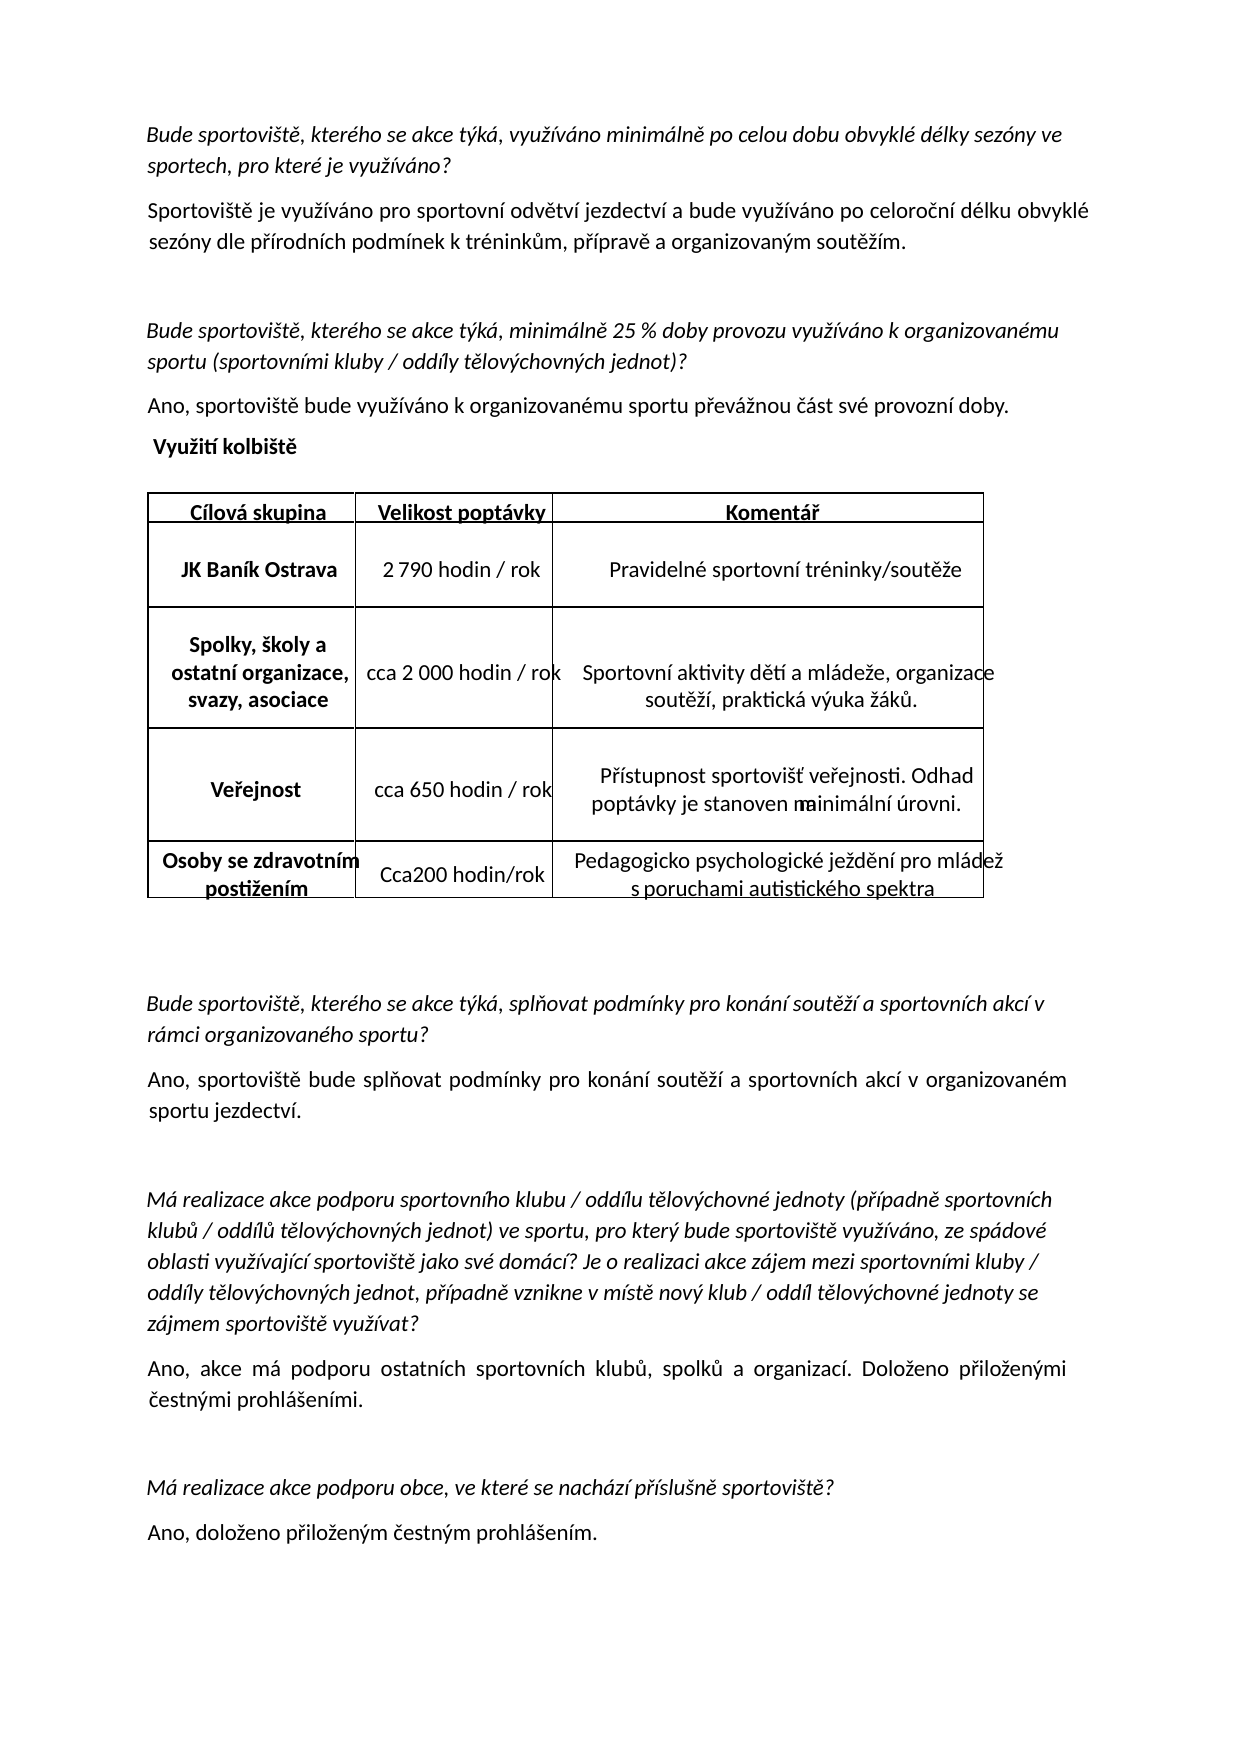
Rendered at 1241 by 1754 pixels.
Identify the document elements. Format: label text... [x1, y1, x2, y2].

text Bude sportoviště, kterého se akce týká, využíváno minimálně po celou dobu obvyklé délky sezóny ve sportech, pro které je využíváno? [146, 121, 1091, 179]
text Ano, sportoviště bude splňovat podmínky pro konání soutěží a sportovních akcí v organizovaném sportu jezdectví. [147, 1065, 1069, 1124]
text Ano, akce má podporu ostatních sportovních klubů, spolků a organizací. Doloženo přiloženými čestnými prohlášeními. [147, 1354, 1069, 1413]
text Sportoviště je využíváno pro sportovní odvětví jezdectví a bude využíváno po celoroční délku obvyklé sezóny dle přírodních podmínek k tréninkům, přípravě a organizovaným soutěžím. [147, 196, 1091, 255]
text Ano, sportoviště bude využíváno k organizovanému sportu převážnou část své provozní doby. [147, 391, 1069, 419]
text Má realizace akce podporu sportovního klubu / oddílu tělovýchovné jednoty (případně sportovních klubů / oddílů tělovýchovných jednot) ve sportu, pro který bude sportoviště využíváno, ze spádové oblasti využívající sportoviště jako své domácí? Je o realizaci akce zájem mezi sportovními kluby / oddíly tělovýchovných jednot, případně vznikne v místě nový klub / oddíl tělovýchovné jednoty se zájmem sportoviště využívat? [146, 1185, 1091, 1337]
text Bude sportoviště, kterého se akce týká, minimálně 25 % doby provozu využíváno k organizovanému sportu (sportovními kluby / oddíly tělovýchovných jednot)? [146, 316, 1091, 375]
text Bude sportoviště, kterého se akce týká, splňovat podmínky pro konání soutěží a sportovních akcí v rámci organizovaného sportu? [146, 989, 1091, 1049]
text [147, 1518, 1069, 1546]
text Má realizace akce podporu obce, ve které se nachází příslušně sportoviště? [146, 1473, 1091, 1501]
subtitle Využití kolbiště [153, 432, 1091, 460]
